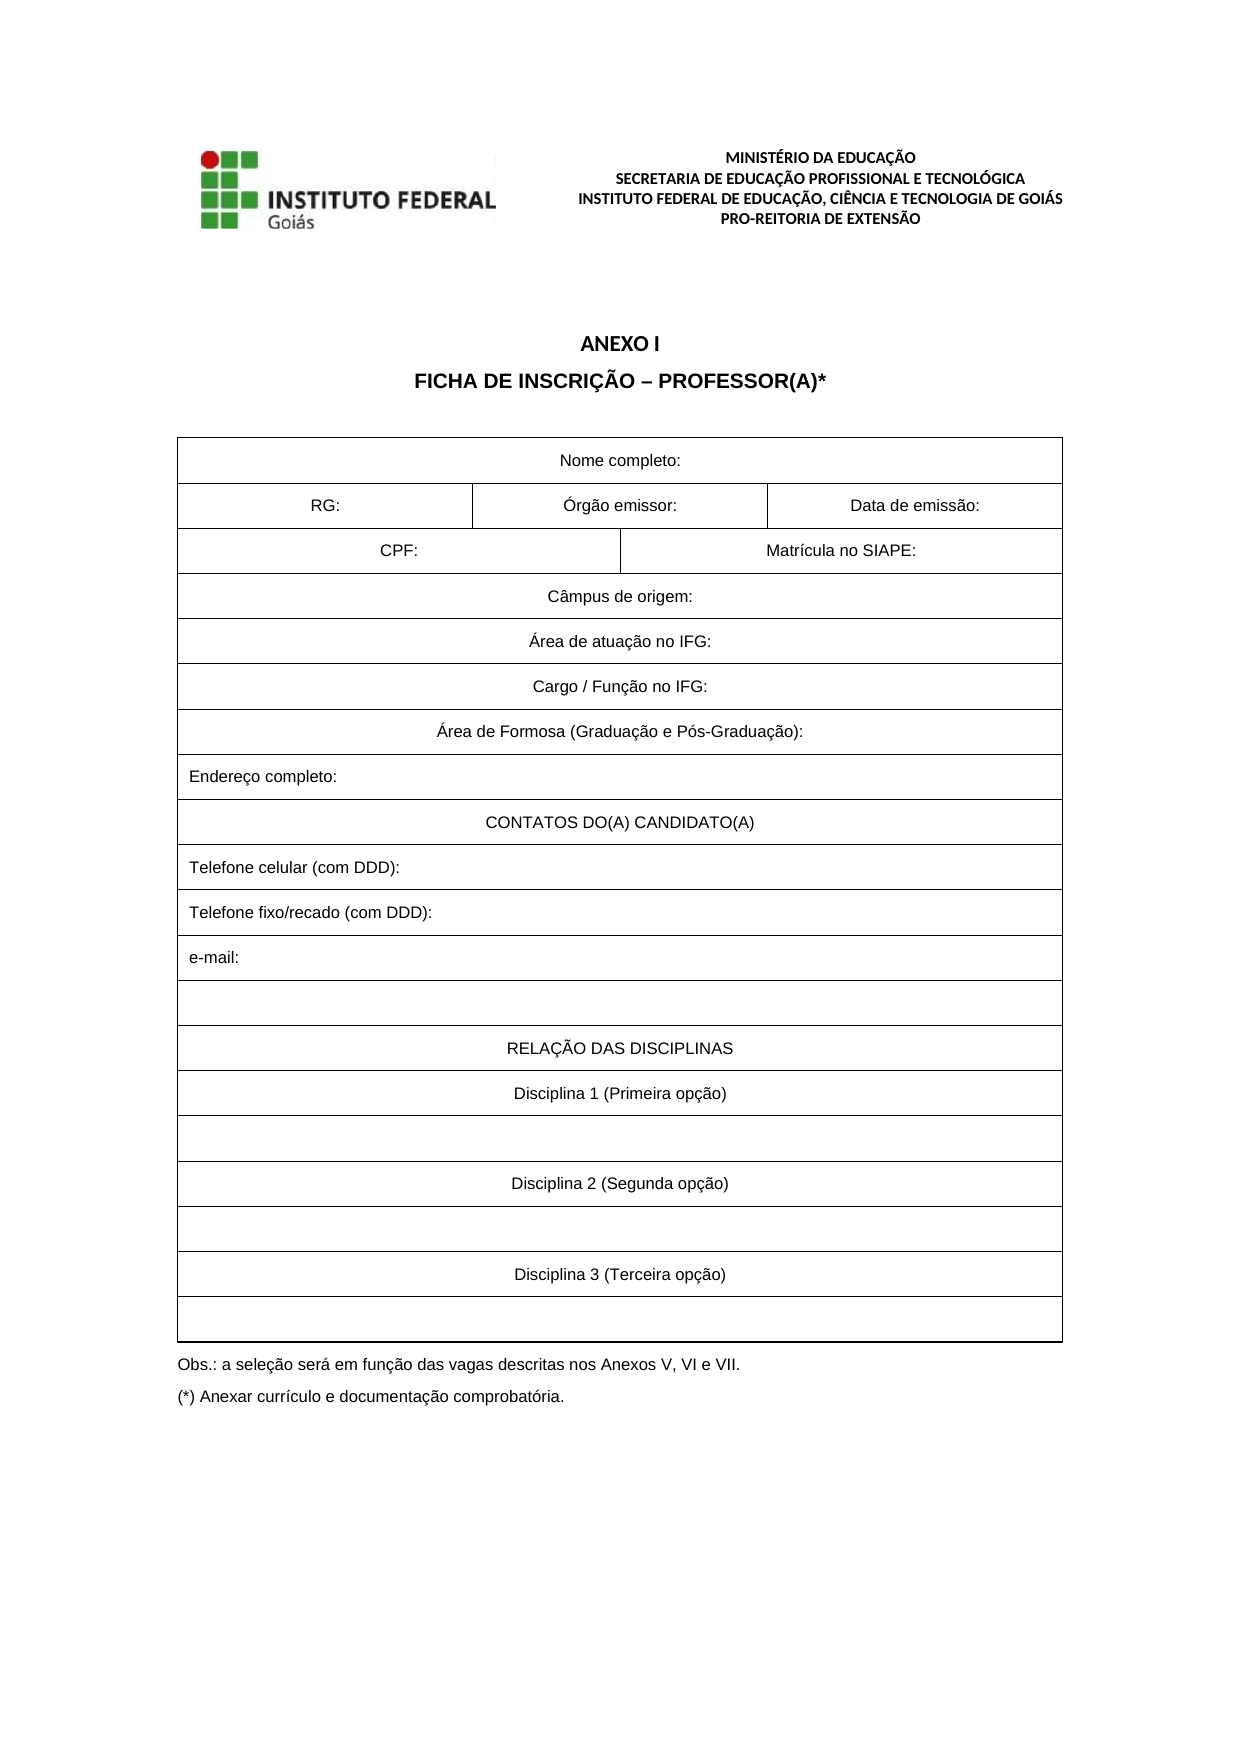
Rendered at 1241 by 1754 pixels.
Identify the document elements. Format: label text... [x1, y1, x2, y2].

table_cell Data de emissão: [768, 484, 1062, 528]
text SECRETARIA DE EDUCAÇÃO PROFISSIONAL E TECNOLÓGICA [576, 168, 1065, 188]
picture [200, 150, 496, 229]
table_cell CPF: [178, 529, 620, 573]
text MINISTÉRIO DA EDUCAÇÃO [576, 148, 1065, 168]
text INSTITUTO FEDERAL DE EDUCAÇÃO, CIÊNCIA E TECNOLOGIA DE GOIÁS [576, 188, 1065, 208]
table_cell Matrícula no SIAPE: [621, 529, 1062, 573]
table_cell Área de atuação no IFG: [178, 619, 1062, 663]
table_cell e-mail: [178, 936, 1062, 980]
table_cell [178, 1207, 1062, 1251]
table_cell Telefone celular (com DDD): [178, 845, 1062, 889]
table_cell [178, 981, 1062, 1025]
table_cell [178, 1297, 1062, 1341]
table_cell Endereço completo: [178, 755, 1062, 799]
table_cell RG: [178, 484, 472, 528]
table_cell [178, 1116, 1062, 1161]
table_cell Área de Formosa (Graduação e Pós-Graduação): [178, 710, 1062, 754]
text (*) Anexar currículo e documentação comprobatória. [177, 1387, 1063, 1406]
text Obs.: a seleção será em função das vagas descritas nos Anexos V, VI e VII. [177, 1355, 1063, 1374]
table_cell Disciplina 2 (Segunda opção) [178, 1162, 1062, 1206]
table_header Nome completo: [178, 438, 1062, 482]
text FICHA DE INSCRIÇÃO – PROFESSOR(A)* [177, 369, 1063, 393]
table_cell Disciplina 3 (Terceira opção) [178, 1252, 1062, 1296]
table_cell Disciplina 1 (Primeira opção) [178, 1071, 1062, 1115]
text ANEXO I [177, 329, 1063, 357]
table_cell Câmpus de origem: [178, 574, 1062, 618]
table_cell Órgão emissor: [473, 484, 767, 528]
text PRO-REITORIA DE EXTENSÃO [576, 208, 1065, 229]
table_cell Cargo / Função no IFG: [178, 664, 1062, 708]
table_cell Telefone fixo/recado (com DDD): [178, 890, 1062, 934]
table_cell CONTATOS DO(A) CANDIDATO(A) [178, 800, 1062, 844]
table_cell RELAÇÃO DAS DISCIPLINAS [178, 1026, 1062, 1070]
